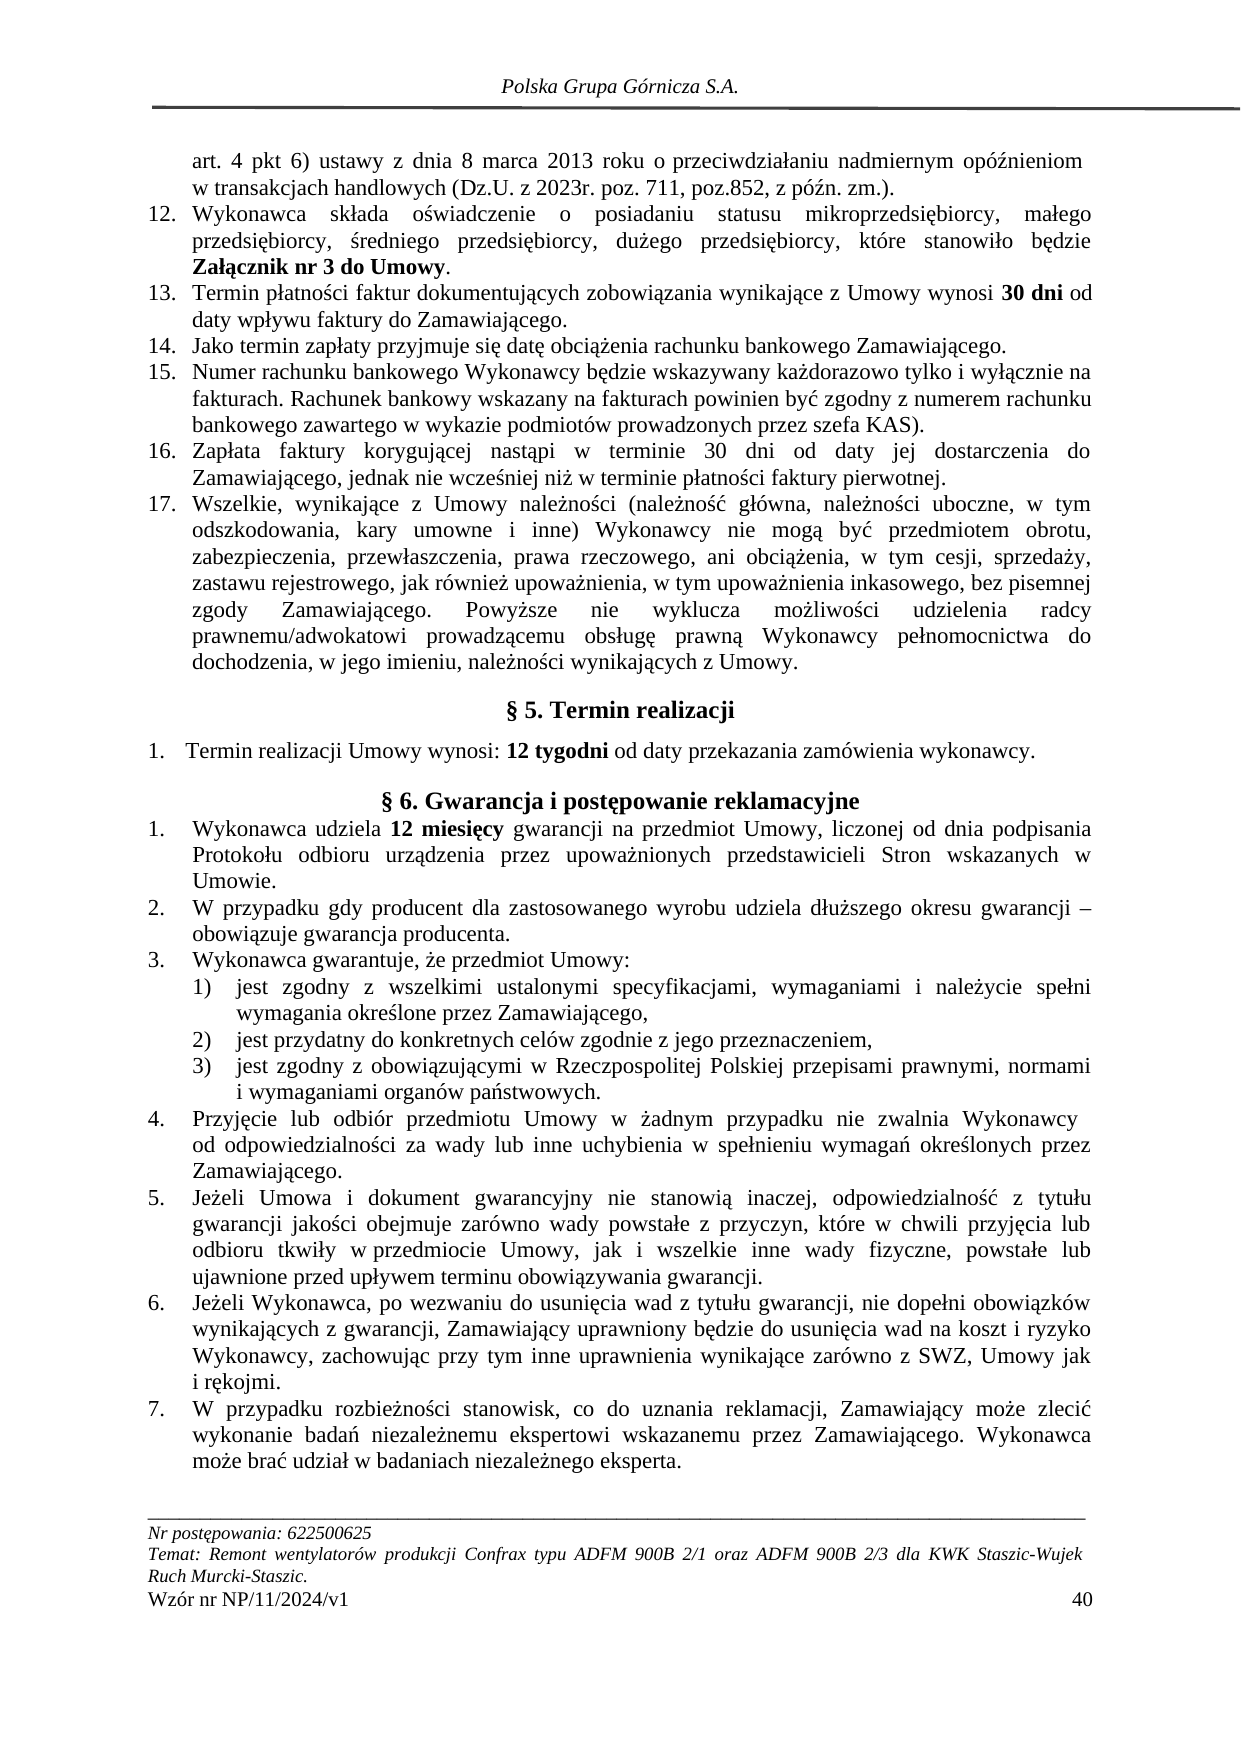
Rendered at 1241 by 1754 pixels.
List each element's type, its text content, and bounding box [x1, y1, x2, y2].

list Jeżeli Umowa i dokument gwarancyjny nie stanowią inaczej, odpowiedzialność z tytułu gwarancji jakości obejmuje zarówno wady powstałe z przyczyn, które w chwili przyjęcia lub odbioru tkwiły w przedmiocie Umowy, jak i wszelkie inne wady fizyczne, powstałe lub ujawnione przed upływem terminu obowiązywania gwarancji. [148, 1184, 1093, 1289]
list W przypadku gdy producent dla zastosowanego wyrobu udziela dłuższego okresu gwarancji – obowiązuje gwarancja producenta. [148, 894, 1093, 947]
list jest zgodny z obowiązującymi w Rzeczpospolitej Polskiej przepisami prawnymi, normami i wymaganiami organów państwowych. [192, 1052, 1093, 1105]
list Numer rachunku bankowego Wykonawcy będzie wskazywany każdorazowo tylko i wyłącznie na fakturach. Rachunek bankowy wskazany na fakturach powinien być zgodny z numerem rachunku bankowego zawartego w wykazie podmiotów prowadzonych przez szefa KAS). [148, 358, 1093, 437]
list Wszelkie, wynikające z Umowy należności (należność główna, należności uboczne, w tym odszkodowania, kary umowne i inne) Wykonawcy nie mogą być przedmiotem obrotu, zabezpieczenia, przewłaszczenia, prawa rzeczowego, ani obciążenia, w tym cesji, sprzedaży, zastawu rejestrowego, jak również upoważnienia, w tym upoważnienia inkasowego, bez pisemnej zgody Zamawiającego. Powyższe nie wyklucza możliwości udzielenia radcy prawnemu/adwokatowi prowadzącemu obsługę prawną Wykonawcy pełnomocnictwa do dochodzenia, w jego imieniu, należności wynikających z Umowy. [148, 490, 1093, 675]
list Jeżeli Wykonawca, po wezwaniu do usunięcia wad z tytułu gwarancji, nie dopełni obowiązków wynikających z gwarancji, Zamawiający uprawniony będzie do usunięcia wad na koszt i ryzyko Wykonawcy, zachowując przy tym inne uprawnienia wynikające zarówno z SWZ, Umowy jak i rękojmi. [148, 1289, 1093, 1394]
subtitle § 5. Termin realizacji [148, 696, 1093, 724]
list Przyjęcie lub odbiór przedmiotu Umowy w żadnym przypadku nie zwalnia Wykonawcy od odpowiedzialności za wady lub inne uchybienia w spełnieniu wymagań określonych przez Zamawiającego. [148, 1105, 1093, 1184]
list Jako termin zapłaty przyjmuje się datę obciążenia rachunku bankowego Zamawiającego. [148, 332, 1093, 358]
list Wykonawca gwarantuje, że przedmiot Umowy: [148, 947, 1093, 973]
list W przypadku rozbieżności stanowisk, co do uznania reklamacji, Zamawiający może zlecić wykonanie badań niezależnemu ekspertowi wskazanemu przez Zamawiającego. Wykonawca może brać udział w badaniach niezależnego eksperta. [148, 1394, 1093, 1474]
list Termin płatności faktur dokumentujących zobowiązania wynikające z Umowy wynosi 30 dni od daty wpływu faktury do Zamawiającego. [148, 279, 1093, 332]
list Wykonawca udziela 12 miesięcy gwarancji na przedmiot Umowy, liczonej od dnia podpisania Protokołu odbioru urządzenia przez upoważnionych przedstawicieli Stron wskazanych w Umowie. [148, 815, 1093, 894]
list Termin realizacji Umowy wynosi: 12 tygodni od daty przekazania zamówienia wykonawcy. [148, 737, 1093, 763]
list Wykonawca składa oświadczenie o posiadaniu statusu mikroprzedsiębiorcy, małego przedsiębiorcy, średniego przedsiębiorcy, dużego przedsiębiorcy, które stanowiło będzie Załącznik nr 3 do Umowy. [148, 200, 1093, 279]
list Zapłata faktury korygującej nastąpi w terminie 30 dni od daty jej dostarczenia do Zamawiającego, jednak nie wcześniej niż w terminie płatności faktury pierwotnej. [148, 437, 1093, 490]
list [148, 148, 1093, 200]
list jest zgodny z wszelkimi ustalonymi specyfikacjami, wymaganiami i należycie spełni wymagania określone przez Zamawiającego, [192, 973, 1093, 1026]
subtitle § 6. Gwarancja i postępowanie reklamacyjne [148, 786, 1093, 815]
list jest przydatny do konkretnych celów zgodnie z jego przeznaczeniem, [192, 1026, 1093, 1052]
